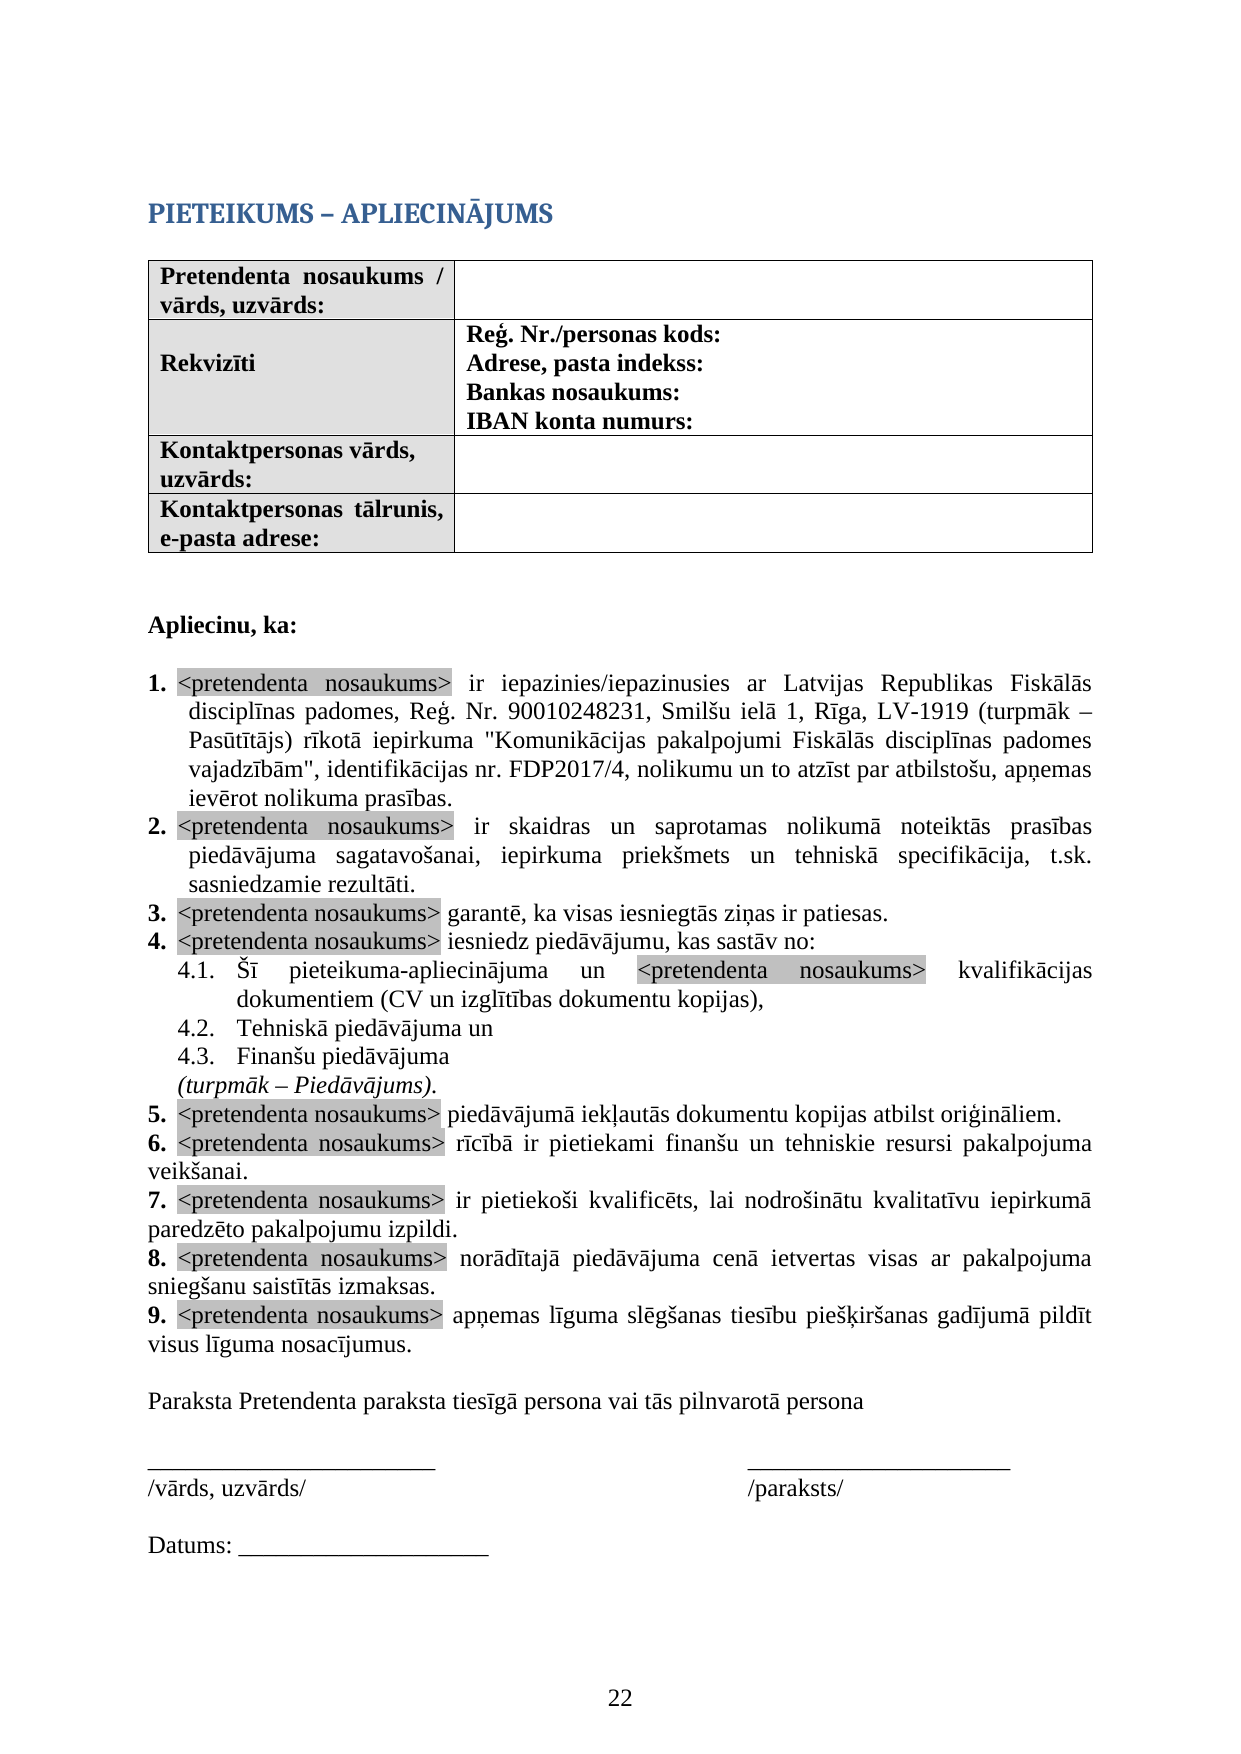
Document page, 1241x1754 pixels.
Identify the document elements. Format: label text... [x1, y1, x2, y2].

text (turpmāk – Piedāvājums). [177, 1070, 1092, 1099]
text Apliecinu, ka: [148, 610, 1092, 639]
subtitle PIETEIKUMS – APLIECINĀJUMS [148, 198, 1092, 231]
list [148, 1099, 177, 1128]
list <pretendenta nosaukums> piedāvājumā iekļautās dokumentu kopijas atbilst oriģināliem. [441, 1099, 1092, 1128]
table_cell Kontaktpersonas vārds, uzvārds: [149, 436, 454, 493]
text _______________________ _____________________ [148, 1444, 1092, 1473]
table_cell [455, 436, 1092, 493]
list <pretendenta nosaukums> rīcībā ir pietiekami finanšu un tehniskie resursi pakalpojuma veikšanai. [148, 1128, 1092, 1185]
table_cell [455, 494, 1092, 552]
list <pretendenta nosaukums> ir pietiekoši kvalificēts, lai nodrošinātu kvalitatīvu iepirkumā paredzēto pakalpojumu izpildi. [148, 1185, 1092, 1243]
list Šī pieteikuma-apliecinājuma un <pretendenta nosaukums> kvalifikācijas dokumentiem (CV un izglītības dokumentu kopijas), [177, 955, 1092, 1013]
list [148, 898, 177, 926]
list Tehniskā piedāvājuma un [177, 1013, 1092, 1041]
table_cell Kontaktpersonas tālrunis, e-pasta adrese: [149, 494, 454, 552]
list <pretendenta nosaukums> norādītajā piedāvājuma cenā ietvertas visas ar pakalpojuma sniegšanu saistītās izmaksas. [148, 1243, 1092, 1300]
list <pretendenta nosaukums> iesniedz piedāvājumu, kas sastāv no: [441, 926, 1092, 955]
text Paraksta Pretendenta paraksta tiesīgā persona vai tās pilnvarotā persona [148, 1386, 1092, 1415]
list <pretendenta nosaukums> ir skaidras un saprotamas nolikumā noteiktās prasības piedāvājuma sagatavošanai, iepirkuma priekšmets un tehniskā specifikācija, t.sk. sasniedzamie rezultāti. [148, 811, 1092, 898]
list <pretendenta nosaukums> ir iepazinies/iepazinusies ar Latvijas Republikas Fiskālās disciplīnas padomes, Reģ. Nr. 90010248231, Smilšu ielā 1, Rīga, LV-1919 (turpmāk – Pasūtītājs) rīkotā iepirkuma "Komunikācijas pakalpojumi Fiskālās disciplīnas padomes vajadzībām", identifikācijas nr. FDP2017/4, nolikumu un to atzīst par atbilstošu, apņemas ievērot nolikuma prasības. [148, 668, 1092, 811]
table_cell Rekvizīti [149, 320, 454, 434]
table_header Pretendenta nosaukums / vārds, uzvārds: [149, 261, 454, 318]
text /vārds, uzvārds/ /paraksts/ [148, 1473, 1092, 1501]
text Datums: ____________________ [148, 1530, 1092, 1559]
table_cell Reģ. Nr./personas kods: Adrese, pasta indekss: Bankas nosaukums: IBAN konta numurs: [455, 320, 1092, 434]
table_header [455, 261, 1092, 318]
list <pretendenta nosaukums> apņemas līguma slēgšanas tiesību piešķiršanas gadījumā pildīt visus līguma nosacījumus. [148, 1300, 1092, 1358]
list Finanšu piedāvājuma [177, 1041, 1092, 1070]
list <pretendenta nosaukums> garantē, ka visas iesniegtās ziņas ir patiesas. [441, 898, 1092, 926]
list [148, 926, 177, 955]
